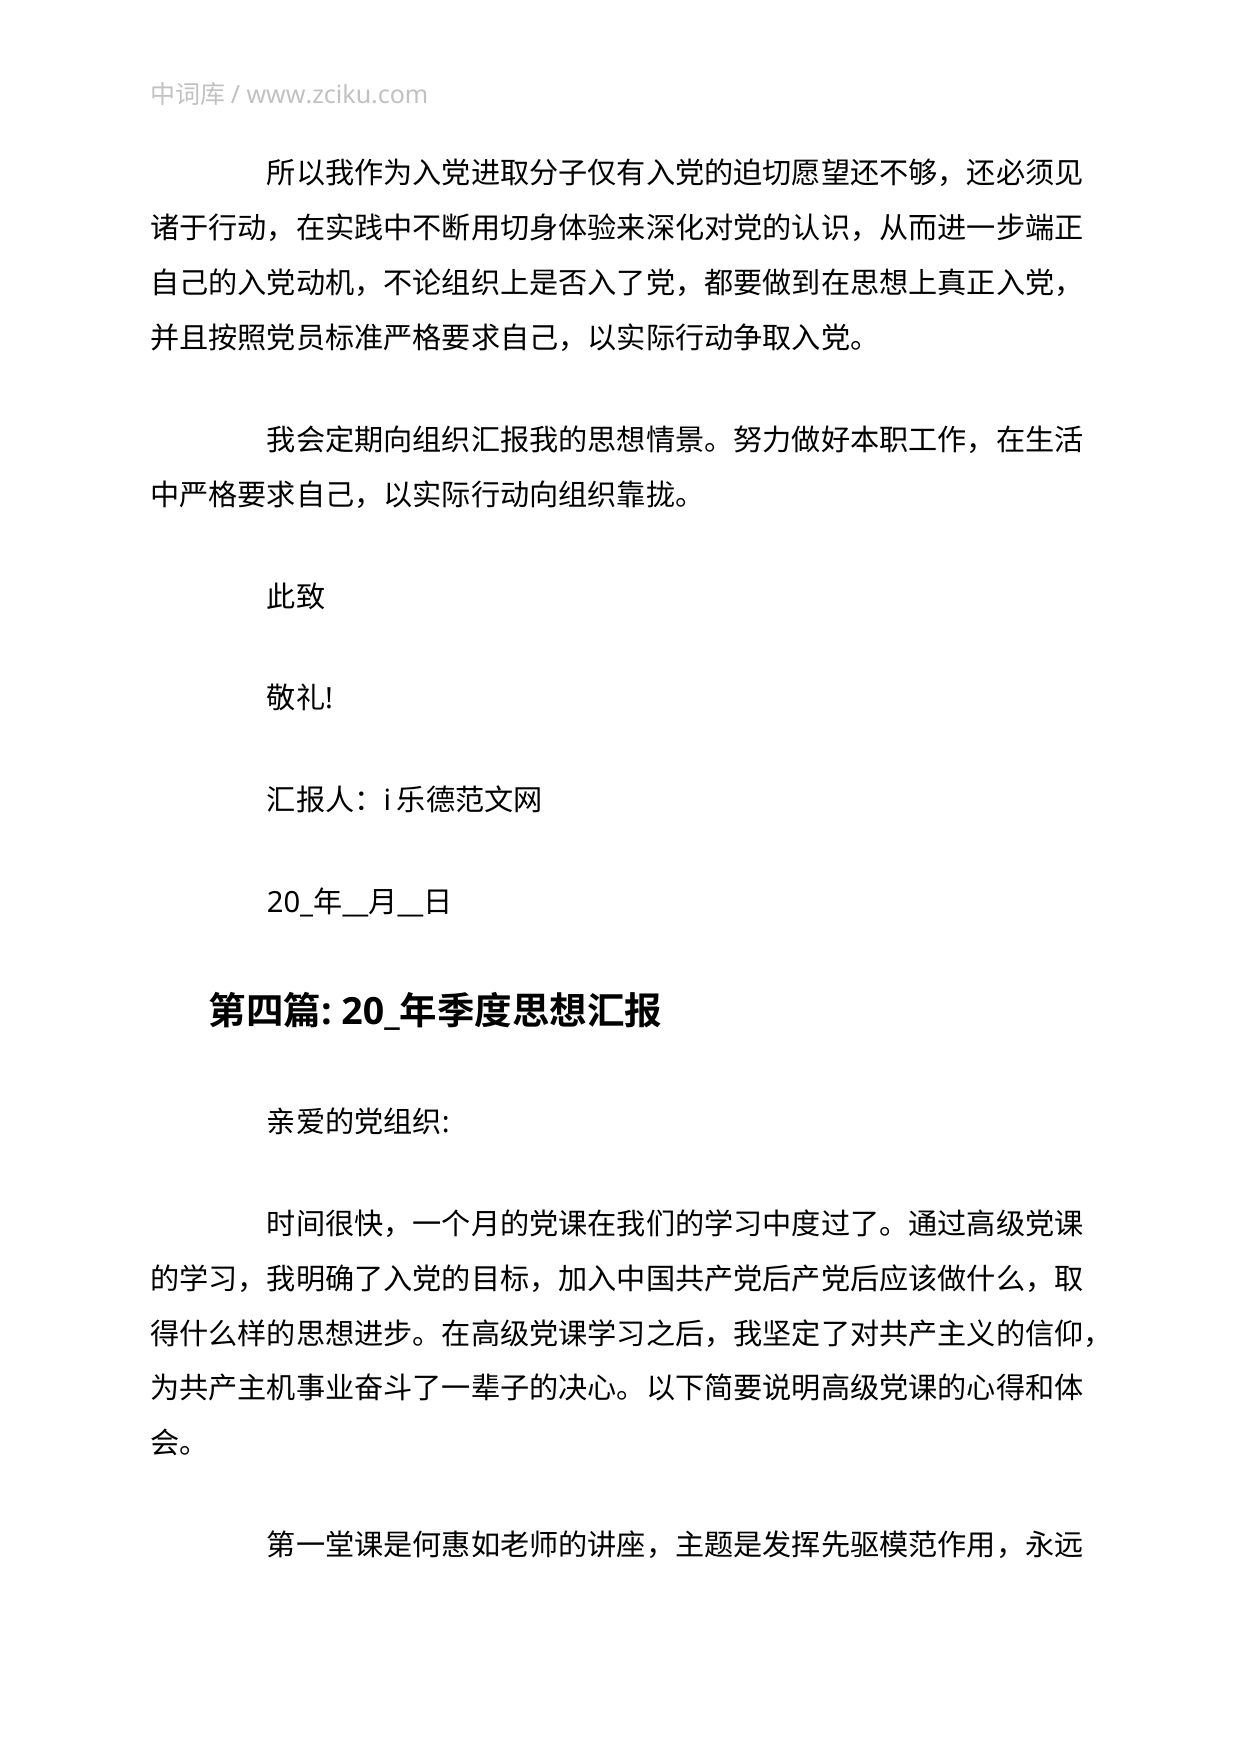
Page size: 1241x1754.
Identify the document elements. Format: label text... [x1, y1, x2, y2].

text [150, 1522, 1090, 1564]
text 我会定期向组织汇报我的思想情景。努力做好本职工作，在生活中严格要求自己，以实际行动向组织靠拢。 [150, 416, 1090, 514]
text 20_年__月__日 [150, 879, 1090, 921]
text 此致 [150, 573, 1090, 615]
text 汇报人：i乐德范文网 [150, 777, 1090, 819]
text 时间很快，一个月的党课在我们的学习中度过了。通过高级党课的学习，我明确了入党的目标，加入中国共产党后产党后应该做什么，取得什么样的思想进步。在高级党课学习之后，我坚定了对共产主义的信仰，为共产主机事业奋斗了一辈子的决心。以下简要说明高级党课的心得和体会。 [150, 1200, 1090, 1462]
text 敬礼! [150, 675, 1090, 717]
text 第四篇: 20_年季度思想汇报 [150, 981, 1090, 1035]
text 亲爱的党组织: [150, 1098, 1090, 1141]
text 所以我作为入党进取分子仅有入党的迫切愿望还不够，还必须见诸于行动，在实践中不断用切身体验来深化对党的认识，从而进一步端正自己的入党动机，不论组织上是否入了党，都要做到在思想上真正入党，并且按照党员标准严格要求自己，以实际行动争取入党。 [150, 150, 1090, 357]
